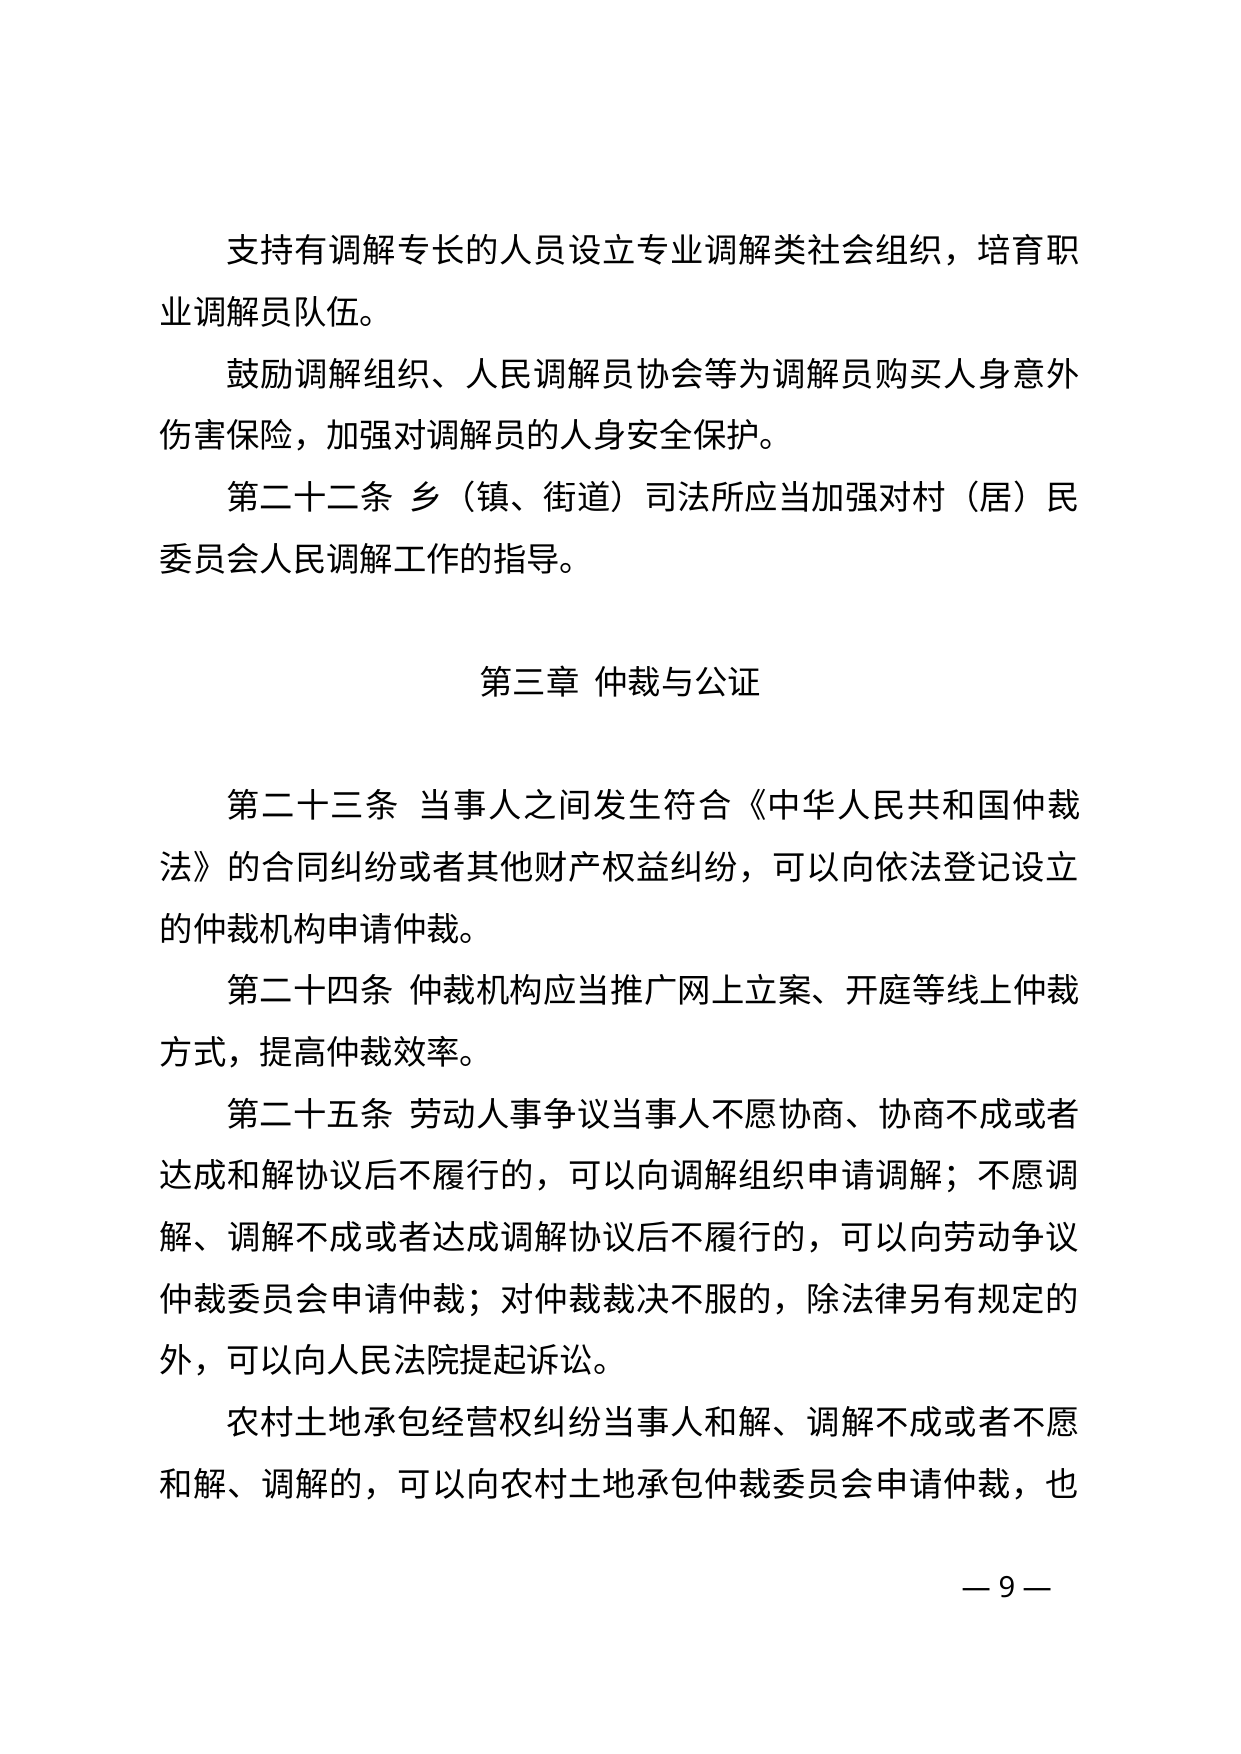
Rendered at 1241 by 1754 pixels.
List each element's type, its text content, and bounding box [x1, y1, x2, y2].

text 第二十四条 仲裁机构应当推广网上立案、开庭等线上仲裁方式，提高仲裁效率。 [159, 954, 1081, 1077]
text 第三章 仲裁与公证 [159, 645, 1081, 707]
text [159, 1385, 1081, 1509]
text 第二十二条 乡（镇、街道）司法所应当加强对村（居）民委员会人民调解工作的指导。 [159, 460, 1081, 584]
text 支持有调解专长的人员设立专业调解类社会组织，培育职业调解员队伍。 [159, 214, 1081, 337]
text 第二十三条 当事人之间发生符合《中华人民共和国仲裁法》的合同纠纷或者其他财产权益纠纷，可以向依法登记设立的仲裁机构申请仲裁。 [159, 769, 1081, 954]
text 鼓励调解组织、人民调解员协会等为调解员购买人身意外伤害保险，加强对调解员的人身安全保护。 [159, 337, 1081, 460]
text 第二十五条 劳动人事争议当事人不愿协商、协商不成或者达成和解协议后不履行的，可以向调解组织申请调解；不愿调解、调解不成或者达成调解协议后不履行的，可以向劳动争议仲裁委员会申请仲裁；对仲裁裁决不服的，除法律另有规定的外，可以向人民法院提起诉讼。 [159, 1077, 1081, 1385]
